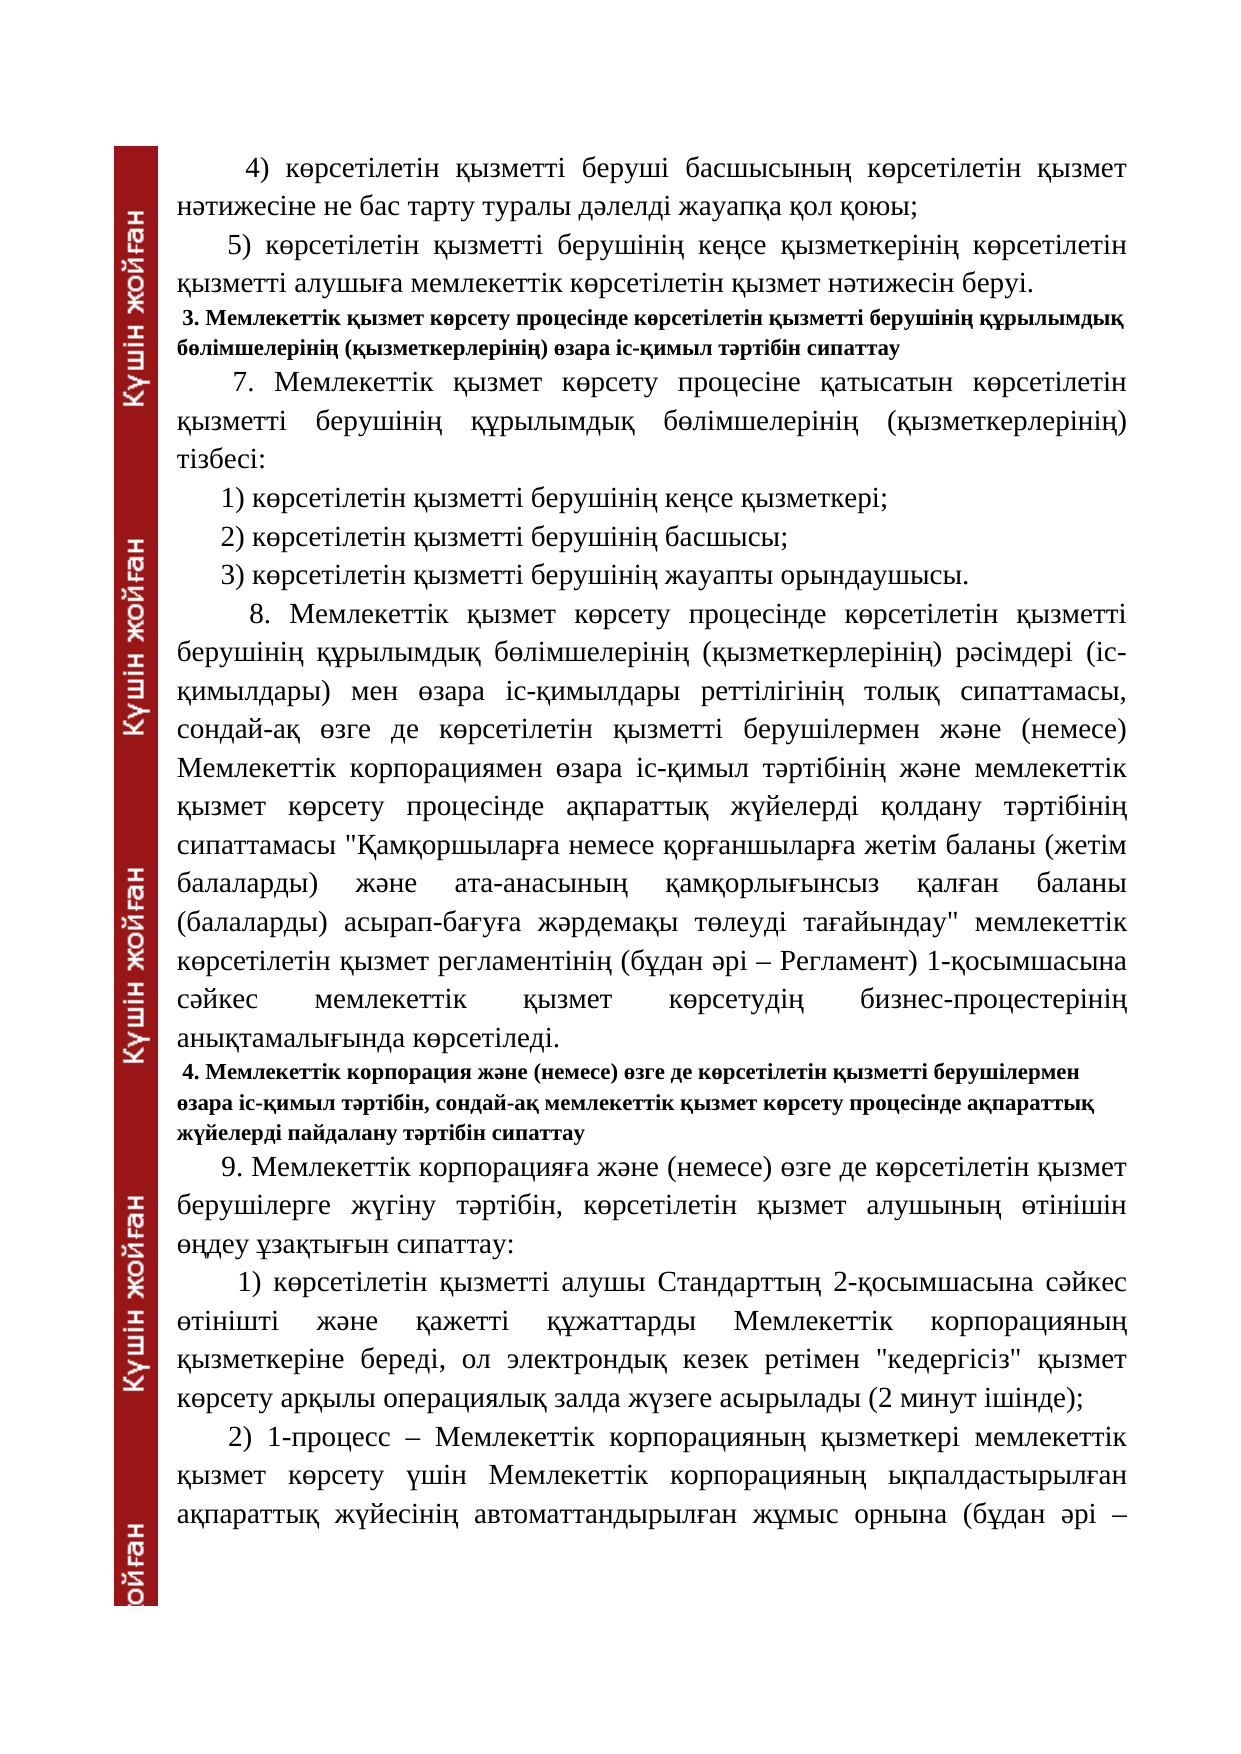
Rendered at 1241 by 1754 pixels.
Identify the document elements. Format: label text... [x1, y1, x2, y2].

text 8. Мемлекеттік қызмет көрсету процесінде көрсетілетін қызметті берушінің құрылымдық бөлімшелерінің (қызметкерлерінің) рәсімдері (іс-қимылдары) мен өзара іс-қимылдары реттілігінің толық сипаттамасы, сондай-ақ өзге де көрсетілетін қызметті берушілермен және (немесе) Мемлекеттік корпорациямен өзара іс-қимыл тәртібінің және мемлекеттік қызмет көрсету процесінде ақпараттық жүйелерді қолдану тәртібінің сипаттамасы "Қамқоршыларға немесе қорғаншыларға жетім баланы (жетім балаларды) және ата-анасының қамқорлығынсыз қалған баланы (балаларды) асырап-бағуға жәрдемақы төлеуді тағайындау" мемлекеттік көрсетілетін қызмет регламентінің (бұдан әрі – Регламент) 1-қосымшасына сәйкес мемлекеттік қызмет көрсетудің бизнес-процестерінің анықтамалығында көрсетіледі. [112, 596, 1128, 1053]
picture [114, 1259, 158, 1264]
text 2) көрсетілетін қызметті берушінің басшысы; [112, 519, 1128, 552]
text 4. Мемлекеттік корпорация және (немесе) өзге де көрсетілетін қызметті берушілермен өзара іс-қимыл тәртібін, сондай-ақ мемлекеттік қызмет көрсету процесінде ақпараттық жүйелерді пайдалану тәртібін сипаттау [112, 1058, 1128, 1145]
picture [114, 514, 158, 519]
picture [114, 1529, 158, 1606]
text 1) көрсетілетін қызметті берушінің кеңсе қызметкері; [112, 480, 1128, 514]
picture [114, 1145, 158, 1149]
text 3. Мемлекеттік қызмет көрсету процесінде көрсетілетін қызметті берушінің құрылымдық бөлімшелерінің (қызметкерлерінің) өзара іс-қимыл тәртібін сипаттау [112, 304, 1128, 361]
text 7. Мемлекеттік қызмет көрсету процесіне қатысатын көрсетілетін қызметті берушінің құрылымдық бөлімшелерінің (қызметкерлерінің) тізбесі: [112, 364, 1128, 475]
picture [114, 475, 158, 480]
text 1) көрсетілетін қызметті алушы Стандарттың 2-қосымшасына сәйкес өтінішті және қажетті құжаттарды Мемлекеттік корпорацияның қызметкеріне береді, ол электрондық кезек ретімен "кедергісіз" қызмет көрсету арқылы операциялық залда жүзеге асырылады (2 минут ішінде); [112, 1264, 1128, 1414]
picture [114, 299, 158, 304]
text 4) көрсетілетін қызметті беруші басшысының көрсетілетін қызмет нәтижесіне не бас тарту туралы дәлелді жауапқа қол қоюы; [112, 150, 1128, 222]
picture [114, 146, 158, 150]
picture [114, 1053, 158, 1058]
picture [114, 552, 158, 557]
text 9. Мемлекеттік корпорацияға және (немесе) өзге де көрсетілетін қызмет берушілерге жүгіну тәртібін, көрсетілетін қызмет алушының өтінішін өңдеу ұзақтығын сипаттау: [112, 1149, 1128, 1259]
picture [114, 1414, 158, 1419]
text 5) көрсетілетін қызметті берушінің кеңсе қызметкерінің көрсетілетін қызметті алушыға мемлекеттік көрсетілетін қызмет нәтижесін беруі. [112, 227, 1128, 299]
picture [114, 591, 158, 596]
picture [114, 222, 158, 227]
text 3) көрсетілетін қызметті берушінің жауапты орындаушысы. [112, 557, 1128, 591]
